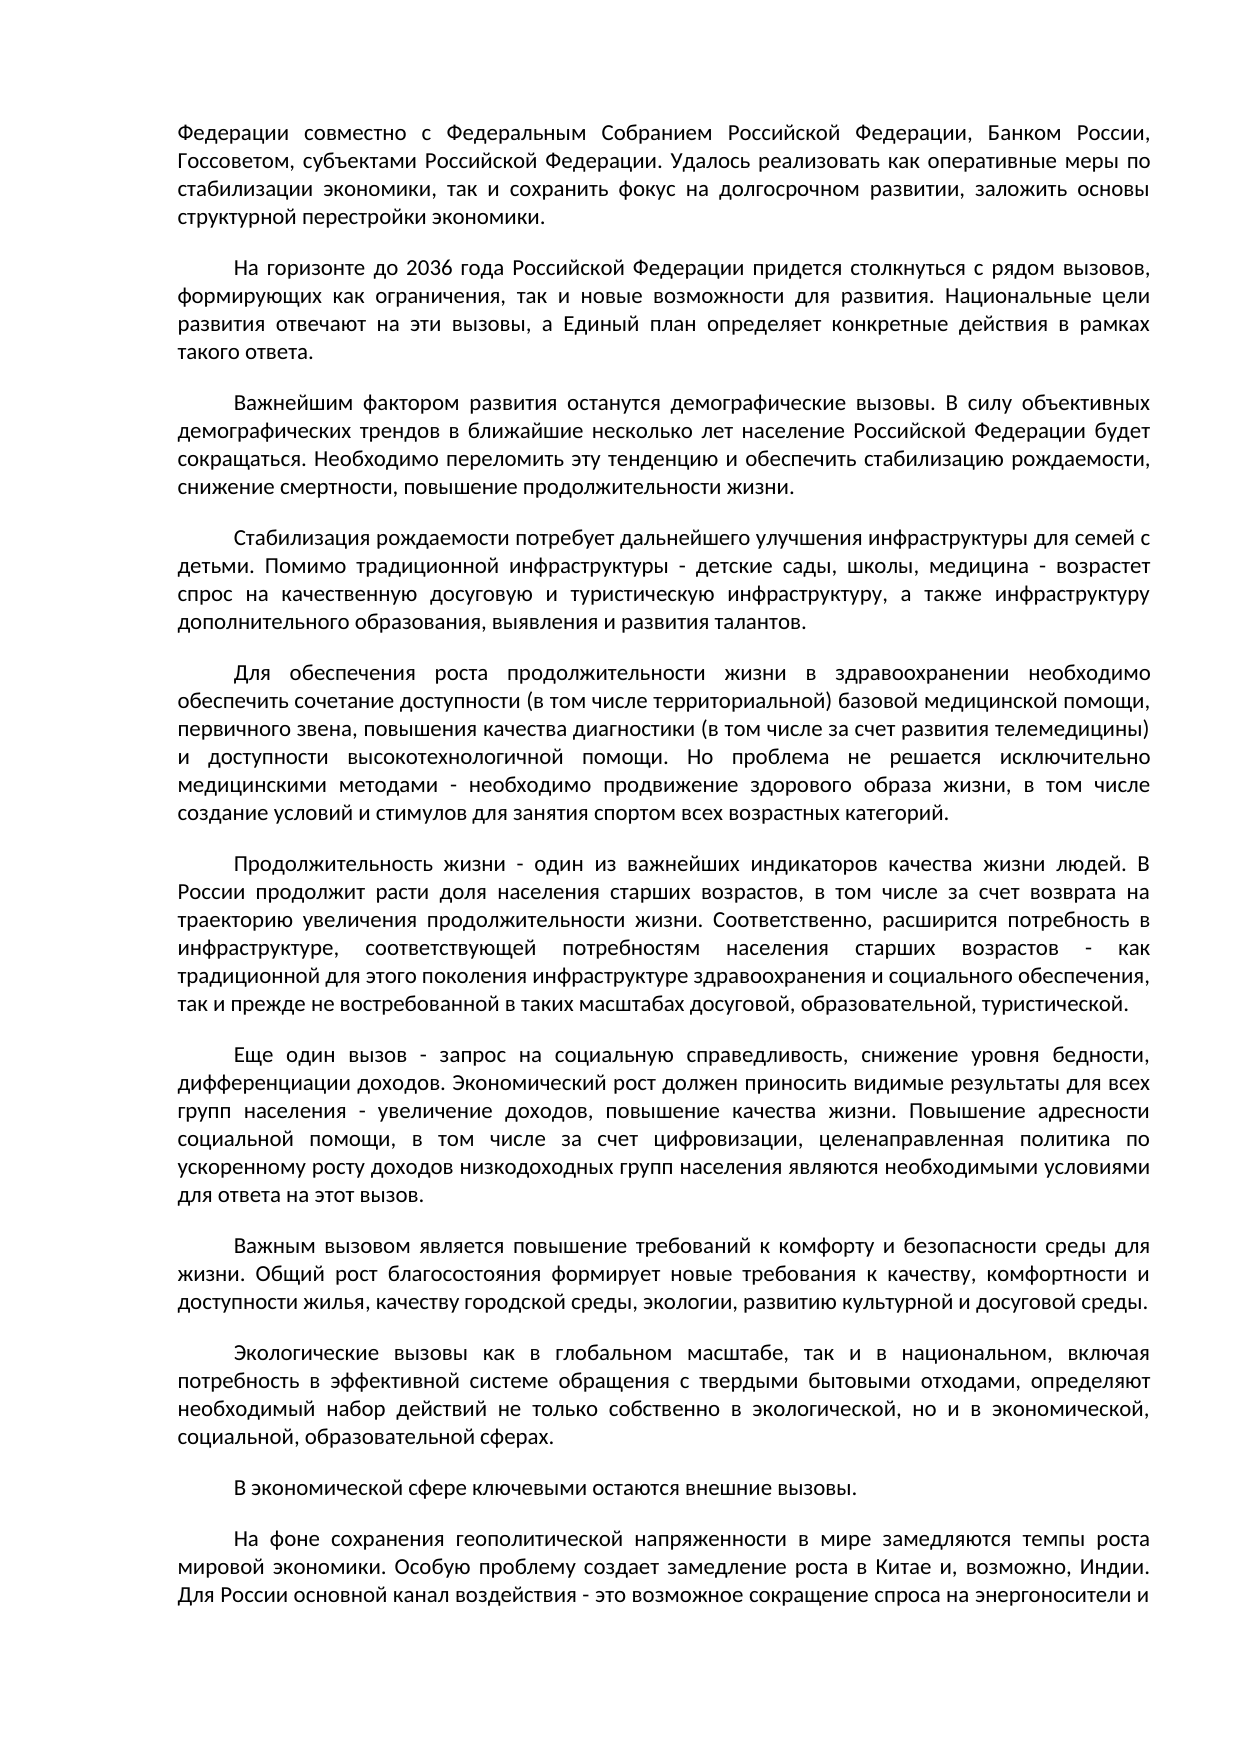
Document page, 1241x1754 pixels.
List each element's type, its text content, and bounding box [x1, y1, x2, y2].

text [177, 118, 1152, 230]
text Важным вызовом является повышение требований к комфорту и безопасности среды для жизни. Общий рост благосостояния формирует новые требования к качеству, комфортности и доступности жилья, качеству городской среды, экологии, развитию культурной и досуговой среды. [177, 1231, 1152, 1315]
text Для обеспечения роста продолжительности жизни в здравоохранении необходимо обеспечить сочетание доступности (в том числе территориальной) базовой медицинской помощи, первичного звена, повышения качества диагностики (в том числе за счет развития телемедицины) и доступности высокотехнологичной помощи. Но проблема не решается исключительно медицинскими методами - необходимо продвижение здорового образа жизни, в том числе создание условий и стимулов для занятия спортом всех возрастных категорий. [177, 658, 1152, 826]
text Важнейшим фактором развития останутся демографические вызовы. В силу объективных демографических трендов в ближайшие несколько лет население Российской Федерации будет сокращаться. Необходимо переломить эту тенденцию и обеспечить стабилизацию рождаемости, снижение смертности, повышение продолжительности жизни. [177, 388, 1152, 500]
text В экономической сфере ключевыми остаются внешние вызовы. [177, 1473, 1152, 1501]
text Экологические вызовы как в глобальном масштабе, так и в национальном, включая потребность в эффективной системе обращения с твердыми бытовыми отходами, определяют необходимый набор действий не только собственно в экологической, но и в экономической, социальной, образовательной сферах. [177, 1338, 1152, 1450]
text Продолжительность жизни - один из важнейших индикаторов качества жизни людей. В России продолжит расти доля населения старших возрастов, в том числе за счет возврата на траекторию увеличения продолжительности жизни. Соответственно, расширится потребность в инфраструктуре, соответствующей потребностям населения старших возрастов - как традиционной для этого поколения инфраструктуре здравоохранения и социального обеспечения, так и прежде не востребованной в таких масштабах досуговой, образовательной, туристической. [177, 849, 1152, 1017]
text Стабилизация рождаемости потребует дальнейшего улучшения инфраструктуры для семей с детьми. Помимо традиционной инфраструктуры - детские сады, школы, медицина - возрастет спрос на качественную досуговую и туристическую инфраструктуру, а также инфраструктуру дополнительного образования, выявления и развития талантов. [177, 523, 1152, 635]
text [177, 1524, 1152, 1608]
text На горизонте до 2036 года Российской Федерации придется столкнуться с рядом вызовов, формирующих как ограничения, так и новые возможности для развития. Национальные цели развития отвечают на эти вызовы, а Единый план определяет конкретные действия в рамках такого ответа. [177, 253, 1152, 365]
text Еще один вызов - запрос на социальную справедливость, снижение уровня бедности, дифференциации доходов. Экономический рост должен приносить видимые результаты для всех групп населения - увеличение доходов, повышение качества жизни. Повышение адресности социальной помощи, в том числе за счет цифровизации, целенаправленная политика по ускоренному росту доходов низкодоходных групп населения являются необходимыми условиями для ответа на этот вызов. [177, 1040, 1152, 1208]
